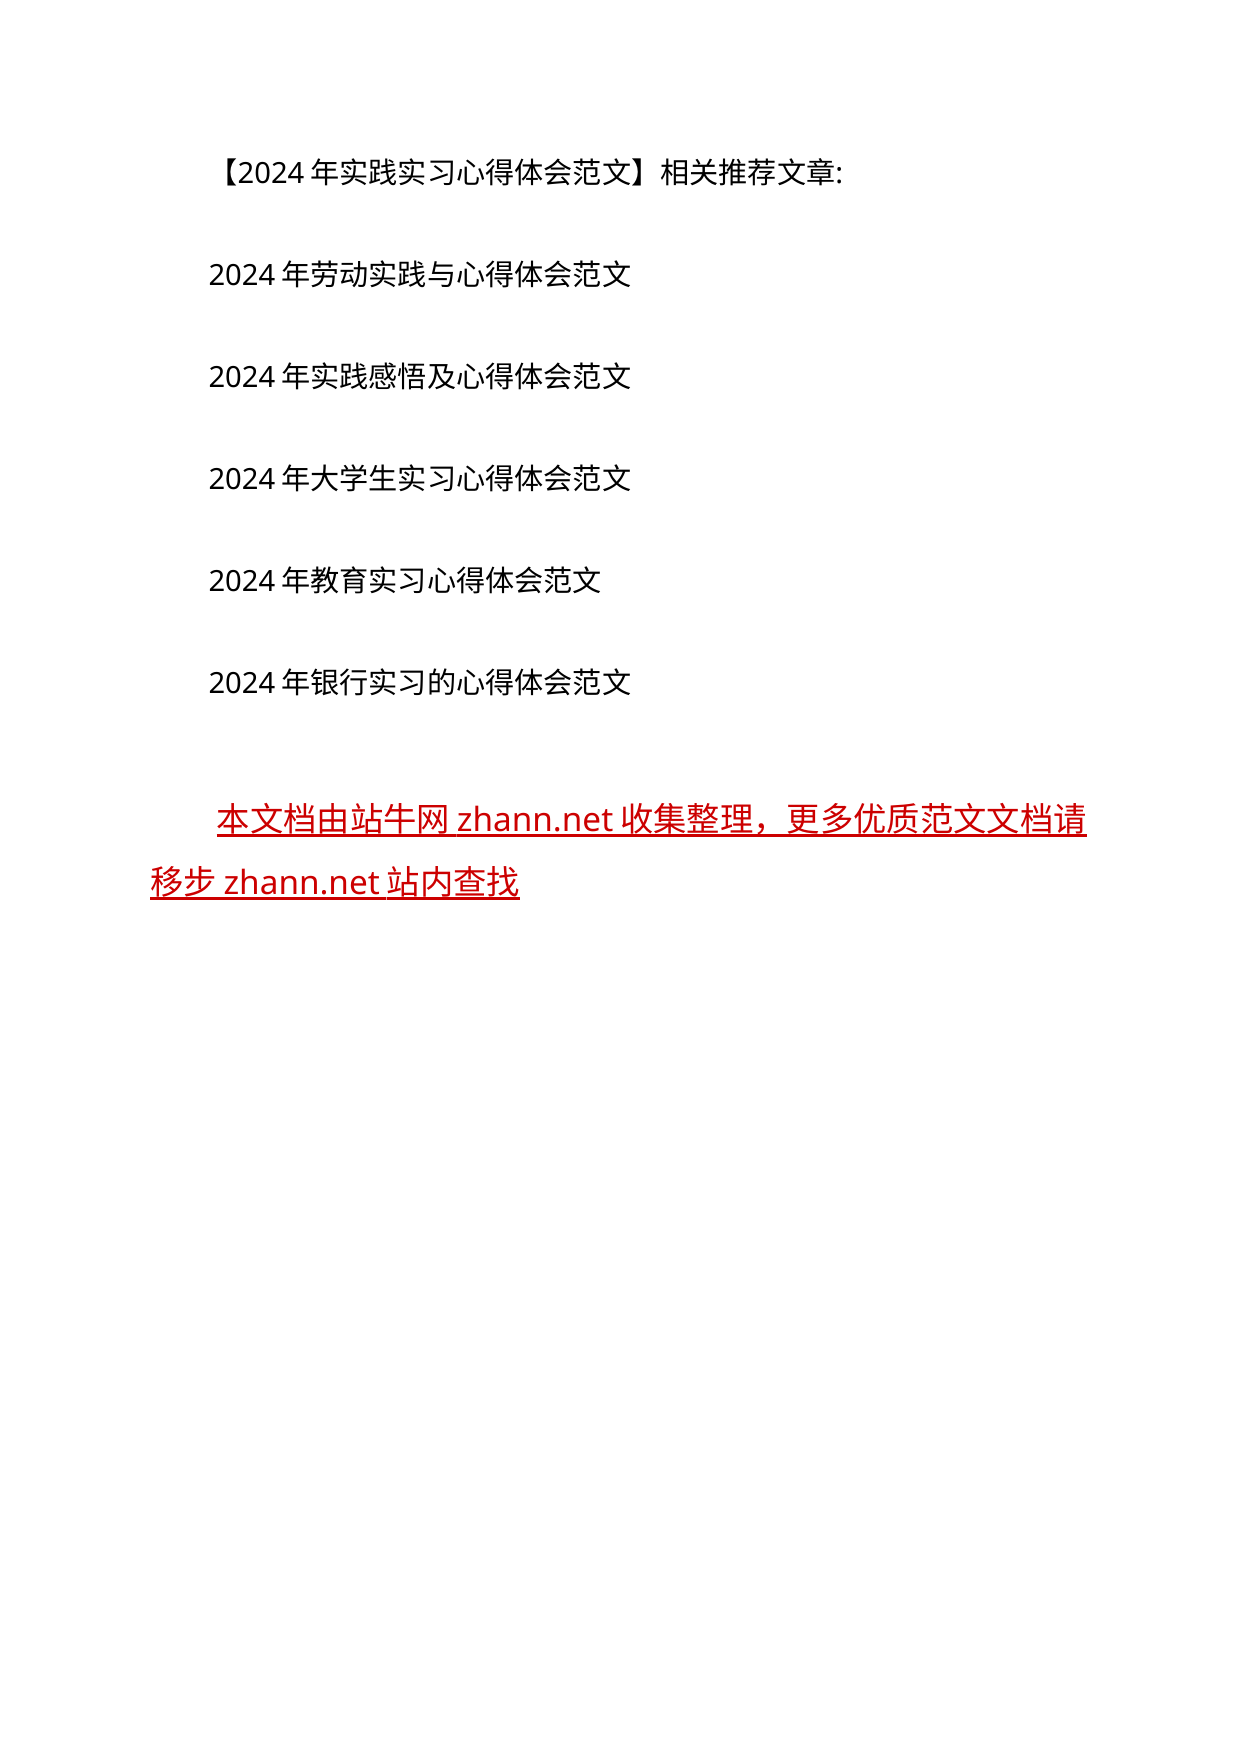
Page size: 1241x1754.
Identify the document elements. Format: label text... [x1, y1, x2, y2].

text 本文档由站牛网zhann.net收集整理，更多优质范文文档请移步zhann.net站内查找 [150, 793, 1090, 904]
text 2024年银行实习的心得体会范文 [150, 660, 1090, 702]
text 2024年实践感悟及心得体会范文 [150, 354, 1090, 396]
text 2024年教育实习心得体会范文 [150, 558, 1090, 600]
text 2024年大学生实习心得体会范文 [150, 456, 1090, 498]
text 2024年劳动实践与心得体会范文 [150, 252, 1090, 294]
text 【2024年实践实习心得体会范文】相关推荐文章: [150, 150, 1090, 192]
